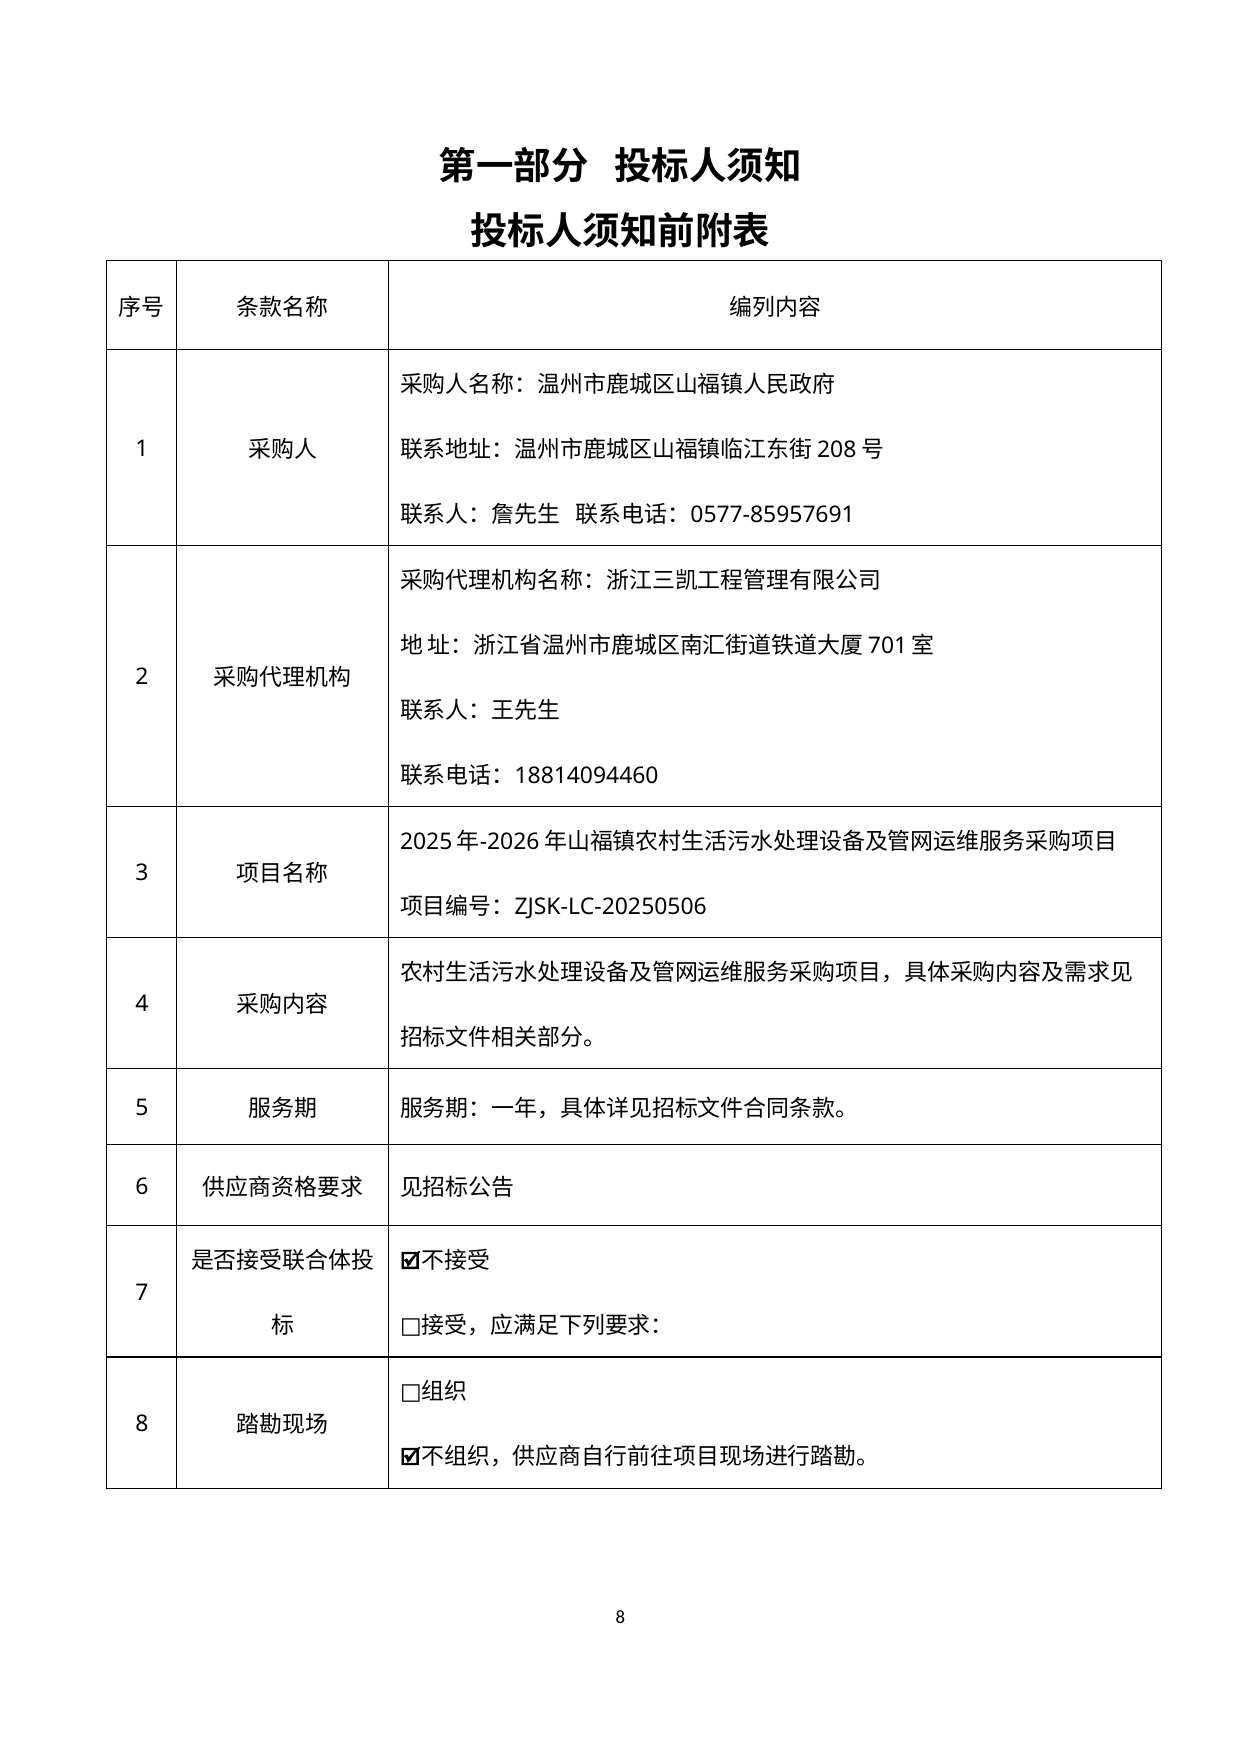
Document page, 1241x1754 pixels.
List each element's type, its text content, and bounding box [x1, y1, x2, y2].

subtitle 投标人须知前附表 [118, 195, 1122, 260]
table_cell 1 [107, 350, 176, 545]
table_cell 6 [107, 1145, 176, 1225]
table_cell 服务期 [177, 1069, 388, 1144]
table_cell 服务期：一年，具体详见招标文件合同条款。 [389, 1069, 1161, 1144]
table_cell 不接受 □接受，应满足下列要求： [389, 1226, 1161, 1356]
table_cell 采购人名称：温州市鹿城区山福镇人民政府 联系地址：温州市鹿城区山福镇临江东街208号 联系人：詹先生 联系电话：0577-85957691 [389, 350, 1161, 545]
table_cell 采购代理机构名称：浙江三凯工程管理有限公司 地 址：浙江省温州市鹿城区南汇街道铁道大厦701室 联系人：王先生 联系电话：18814094460 [389, 546, 1161, 806]
table_cell 2 [107, 546, 176, 806]
table_cell 项目名称 [177, 807, 388, 937]
table_cell □组织 不组织，供应商自行前往项目现场进行踏勘。 [389, 1358, 1161, 1487]
table_header 编列内容 [389, 261, 1161, 349]
table_cell 3 [107, 807, 176, 937]
table_cell 7 [107, 1226, 176, 1356]
table_header 序号 [107, 261, 176, 349]
table_cell 农村生活污水处理设备及管网运维服务采购项目，具体采购内容及需求见招标文件相关部分。 [389, 938, 1161, 1068]
table_cell 采购内容 [177, 938, 388, 1068]
table_cell 2025年-2026年山福镇农村生活污水处理设备及管网运维服务采购项目 项目编号：ZJSK-LC-20250506 [389, 807, 1161, 937]
table_cell 采购代理机构 [177, 546, 388, 806]
table_cell 5 [107, 1069, 176, 1144]
subtitle 第一部分 投标人须知 [118, 130, 1122, 195]
table_header 条款名称 [177, 261, 388, 349]
table_cell 是否接受联合体投标 [177, 1226, 388, 1356]
table_cell 8 [107, 1358, 176, 1487]
table_cell 踏勘现场 [177, 1358, 388, 1487]
table_cell 采购人 [177, 350, 388, 545]
table_cell 供应商资格要求 [177, 1145, 388, 1225]
table_cell 4 [107, 938, 176, 1068]
table_cell 见招标公告 [389, 1145, 1161, 1225]
